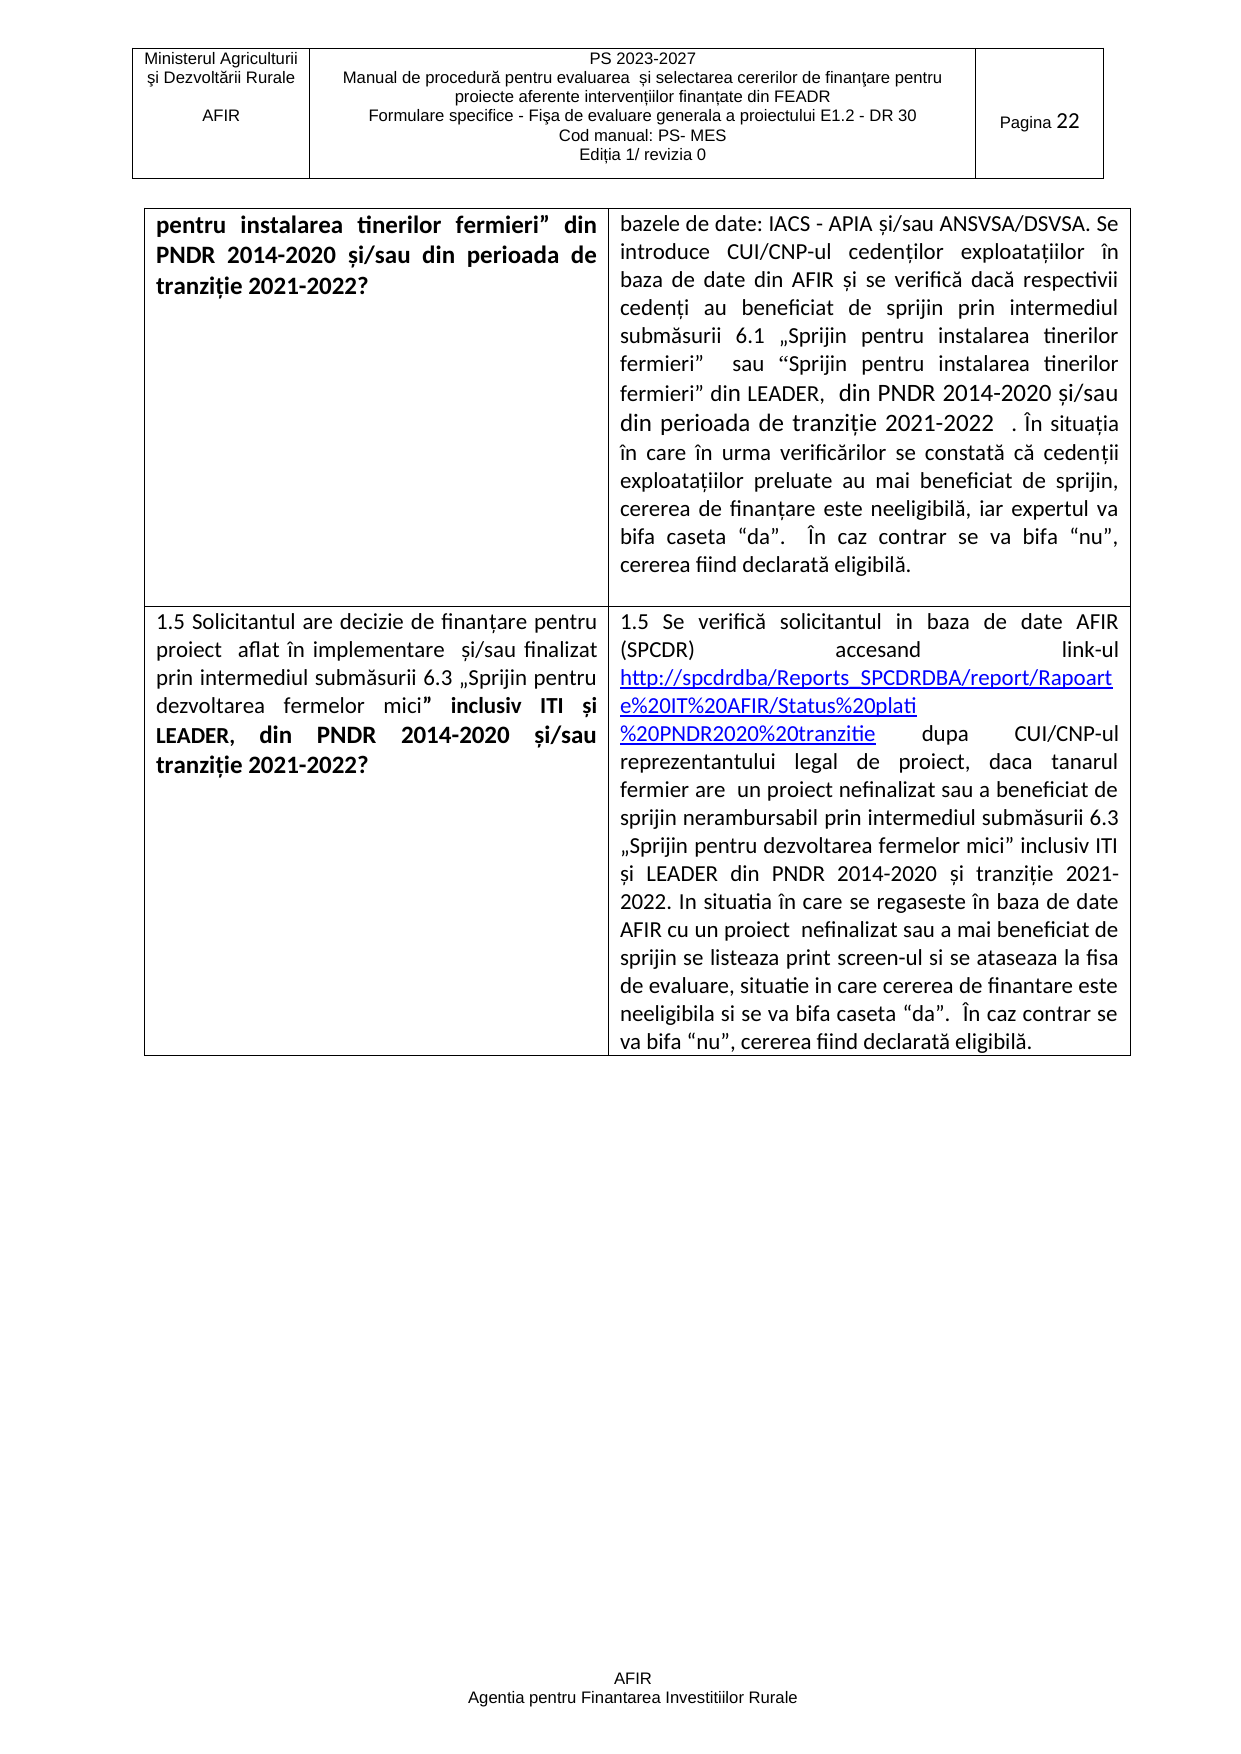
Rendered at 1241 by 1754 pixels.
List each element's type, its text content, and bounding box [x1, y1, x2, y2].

table_cell 1.5 Solicitantul are decizie de finanțare pentru proiect aflat în implementare și/sau finalizat prin intermediul submăsurii 6.3 „Sprijin pentru dezvoltarea fermelor mici” inclusiv ITI și LEADER, din PNDR 2014-2020 și/sau tranziție 2021-2022? [145, 607, 608, 1055]
table_cell 1.5 Se verifică solicitantul in baza de date AFIR (SPCDR) accesand link-ul http://spcdrdba/Reports_SPCDRDBA/report/Rapoarte%20IT%20AFIR/Status%20plati%20PNDR2020%20tranzitie dupa CUI/CNP-ul reprezentantului legal de proiect, daca tanarul fermier are un proiect nefinalizat sau a beneficiat de sprijin nerambursabil prin intermediul submăsurii 6.3 „Sprijin pentru dezvoltarea fermelor mici” inclusiv ITI și LEADER din PNDR 2014-2020 și tranziție 2021-2022. In situatia în care se regaseste în baza de date AFIR cu un proiect nefinalizat sau a mai beneficiat de sprijin se listeaza print screen-ul si se ataseaza la fisa de evaluare, situatie in care cererea de finantare este neeligibila si se va bifa caseta “da”. În caz contrar se va bifa “nu”, cererea fiind declarată eligibilă. [609, 607, 1130, 1055]
